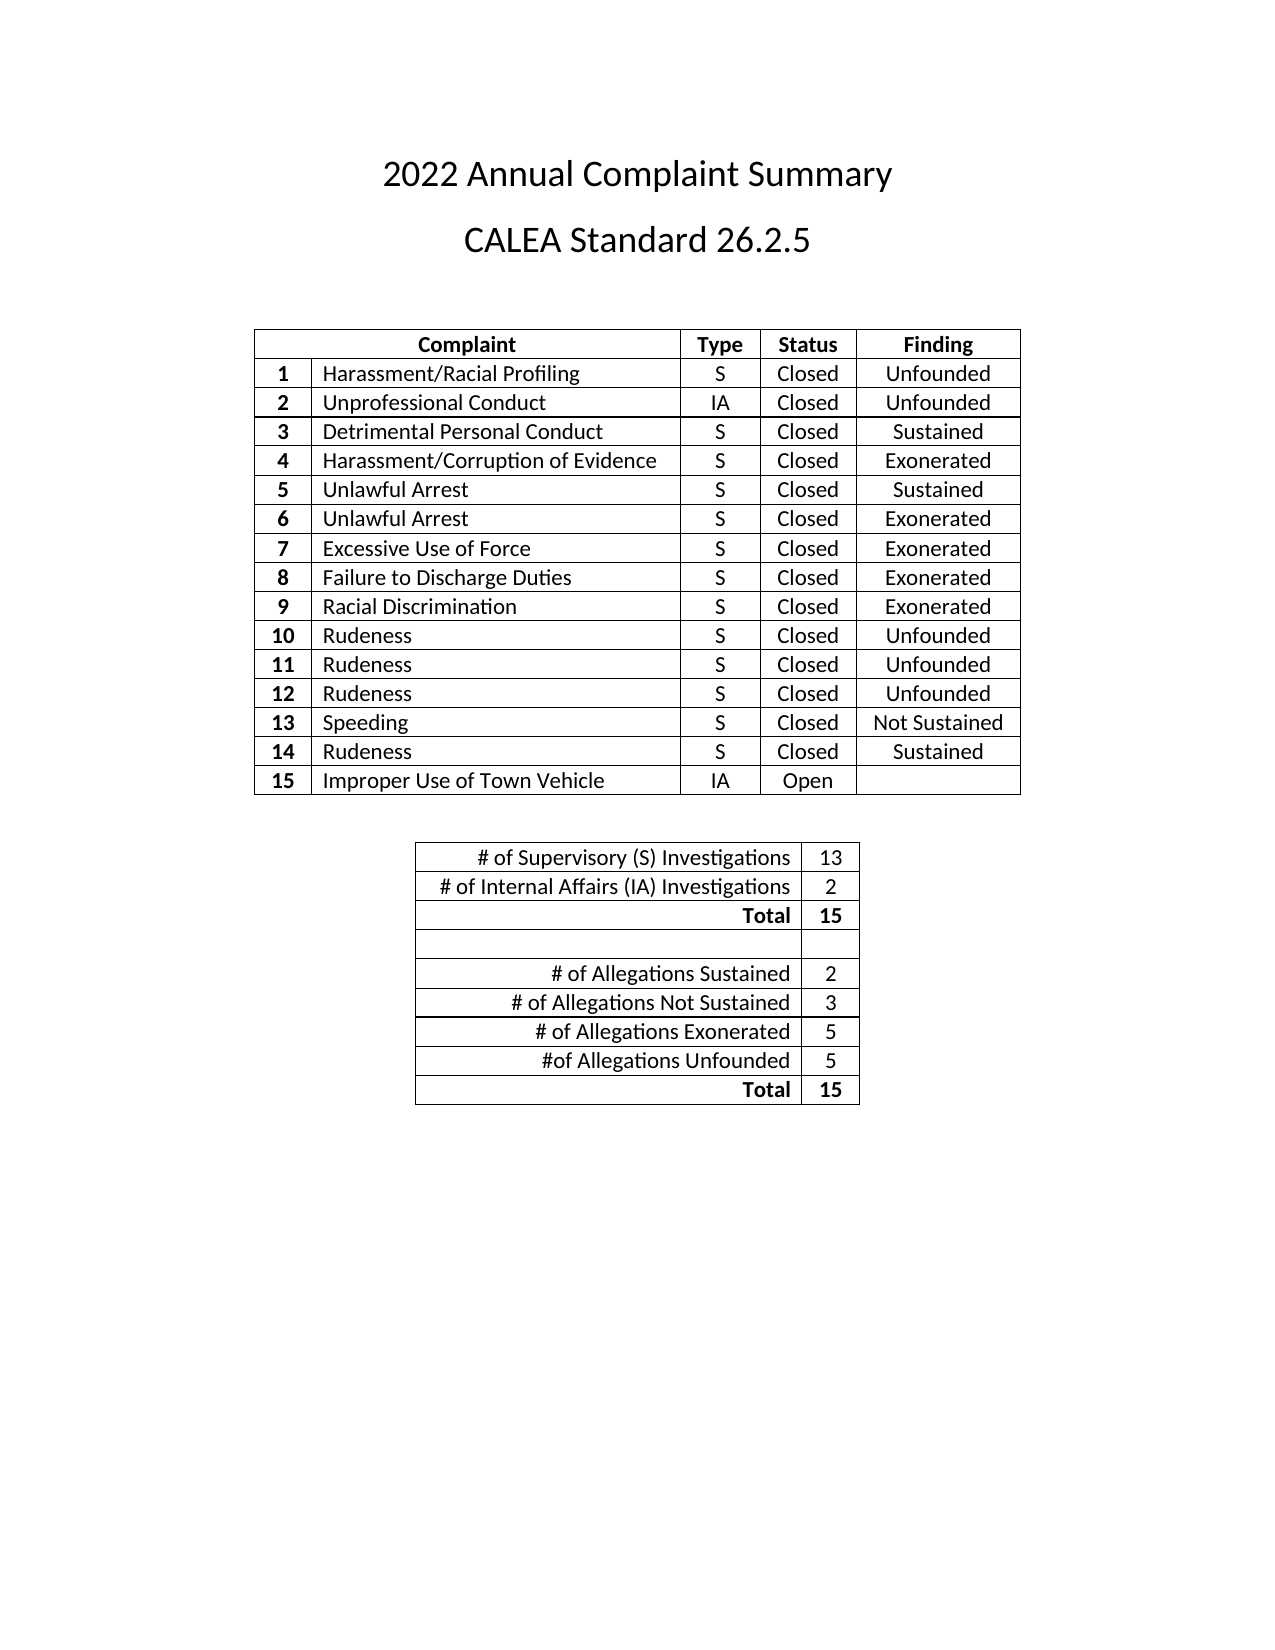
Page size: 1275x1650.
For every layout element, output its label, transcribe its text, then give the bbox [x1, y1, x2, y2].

table_cell 13 [255, 708, 311, 736]
table_cell Total [416, 1076, 801, 1104]
table_cell Harassment/Corruption of Evidence [312, 446, 680, 474]
table_cell 4 [255, 446, 311, 474]
table_cell #of Allegations Unfounded [416, 1047, 801, 1074]
table_cell 15 [255, 766, 311, 794]
table_cell S [681, 359, 760, 387]
table_cell S [681, 708, 760, 736]
table_cell Closed [761, 708, 856, 736]
table_cell S [681, 418, 760, 445]
table_cell Total [416, 901, 801, 929]
table_cell Unfounded [857, 388, 1020, 416]
table_cell S [681, 650, 760, 678]
table_cell S [681, 679, 760, 707]
table_cell Closed [761, 476, 856, 503]
table_cell S [681, 505, 760, 533]
table_cell Exonerated [857, 505, 1020, 533]
table_cell Unlawful Arrest [312, 476, 680, 503]
table_cell Sustained [857, 476, 1020, 503]
table_cell 8 [255, 563, 311, 591]
table_cell S [681, 621, 760, 649]
table_cell 5 [802, 1018, 859, 1046]
table_cell Closed [761, 359, 856, 387]
table_cell 1 [255, 359, 311, 387]
table_header Complaint [255, 330, 680, 358]
table_cell 3 [255, 418, 311, 445]
table_cell Closed [761, 446, 856, 474]
text 2022 Annual Complaint Summary [150, 150, 1125, 196]
table_cell Rudeness [312, 737, 680, 765]
table_cell Exonerated [857, 446, 1020, 474]
table_cell Harassment/Racial Profiling [312, 359, 680, 387]
table_cell Unfounded [857, 650, 1020, 678]
table_cell Closed [761, 737, 856, 765]
table_cell S [681, 476, 760, 503]
table_cell Rudeness [312, 650, 680, 678]
table_cell Closed [761, 650, 856, 678]
table_cell Unfounded [857, 621, 1020, 649]
table_cell [802, 930, 859, 958]
table_cell Exonerated [857, 592, 1020, 620]
table_cell Closed [761, 418, 856, 445]
table_cell Unfounded [857, 679, 1020, 707]
table_cell Open [761, 766, 856, 794]
table_cell Closed [761, 679, 856, 707]
table_cell 10 [255, 621, 311, 649]
table_cell Closed [761, 563, 856, 591]
table_cell 12 [255, 679, 311, 707]
table_cell # of Allegations Exonerated [416, 1018, 801, 1046]
table_cell Speeding [312, 708, 680, 736]
table_cell Sustained [857, 737, 1020, 765]
table_cell # of Allegations Not Sustained [416, 989, 801, 1016]
table_cell [416, 930, 801, 958]
table_cell IA [681, 388, 760, 416]
table_cell Closed [761, 505, 856, 533]
table_cell S [681, 446, 760, 474]
table_cell Unprofessional Conduct [312, 388, 680, 416]
table_cell 5 [255, 476, 311, 503]
table_header Status [761, 330, 856, 358]
table_cell 9 [255, 592, 311, 620]
table_cell IA [681, 766, 760, 794]
table_cell 2 [255, 388, 311, 416]
text CALEA Standard 26.2.5 [150, 216, 1125, 262]
table_cell Rudeness [312, 679, 680, 707]
table_cell 2 [802, 959, 859, 987]
table_cell 5 [802, 1047, 859, 1074]
table_cell Unlawful Arrest [312, 505, 680, 533]
table_cell Exonerated [857, 534, 1020, 562]
table_cell Failure to Discharge Duties [312, 563, 680, 591]
table_cell Closed [761, 534, 856, 562]
table_cell S [681, 563, 760, 591]
table_cell Sustained [857, 418, 1020, 445]
table_cell 15 [802, 1076, 859, 1104]
table_cell S [681, 592, 760, 620]
table_cell Rudeness [312, 621, 680, 649]
table_cell 14 [255, 737, 311, 765]
table_cell Closed [761, 388, 856, 416]
table_cell 11 [255, 650, 311, 678]
table_cell 6 [255, 505, 311, 533]
table_header 13 [802, 843, 859, 871]
table_cell Exonerated [857, 563, 1020, 591]
table_cell Detrimental Personal Conduct [312, 418, 680, 445]
table_cell S [681, 534, 760, 562]
table_cell # of Internal Affairs (IA) Investigations [416, 872, 801, 900]
table_cell Closed [761, 621, 856, 649]
table_cell # of Allegations Sustained [416, 959, 801, 987]
table_cell 3 [802, 989, 859, 1016]
table_cell 15 [802, 901, 859, 929]
table_cell Racial Discrimination [312, 592, 680, 620]
table_cell Improper Use of Town Vehicle [312, 766, 680, 794]
table_header # of Supervisory (S) Investigations [416, 843, 801, 871]
table_cell Unfounded [857, 359, 1020, 387]
table_cell [857, 766, 1020, 794]
table_header Finding [857, 330, 1020, 358]
table_cell Closed [761, 592, 856, 620]
table_cell Not Sustained [857, 708, 1020, 736]
table_cell S [681, 737, 760, 765]
table_header Type [681, 330, 760, 358]
table_cell 7 [255, 534, 311, 562]
table_cell Excessive Use of Force [312, 534, 680, 562]
table_cell 2 [802, 872, 859, 900]
